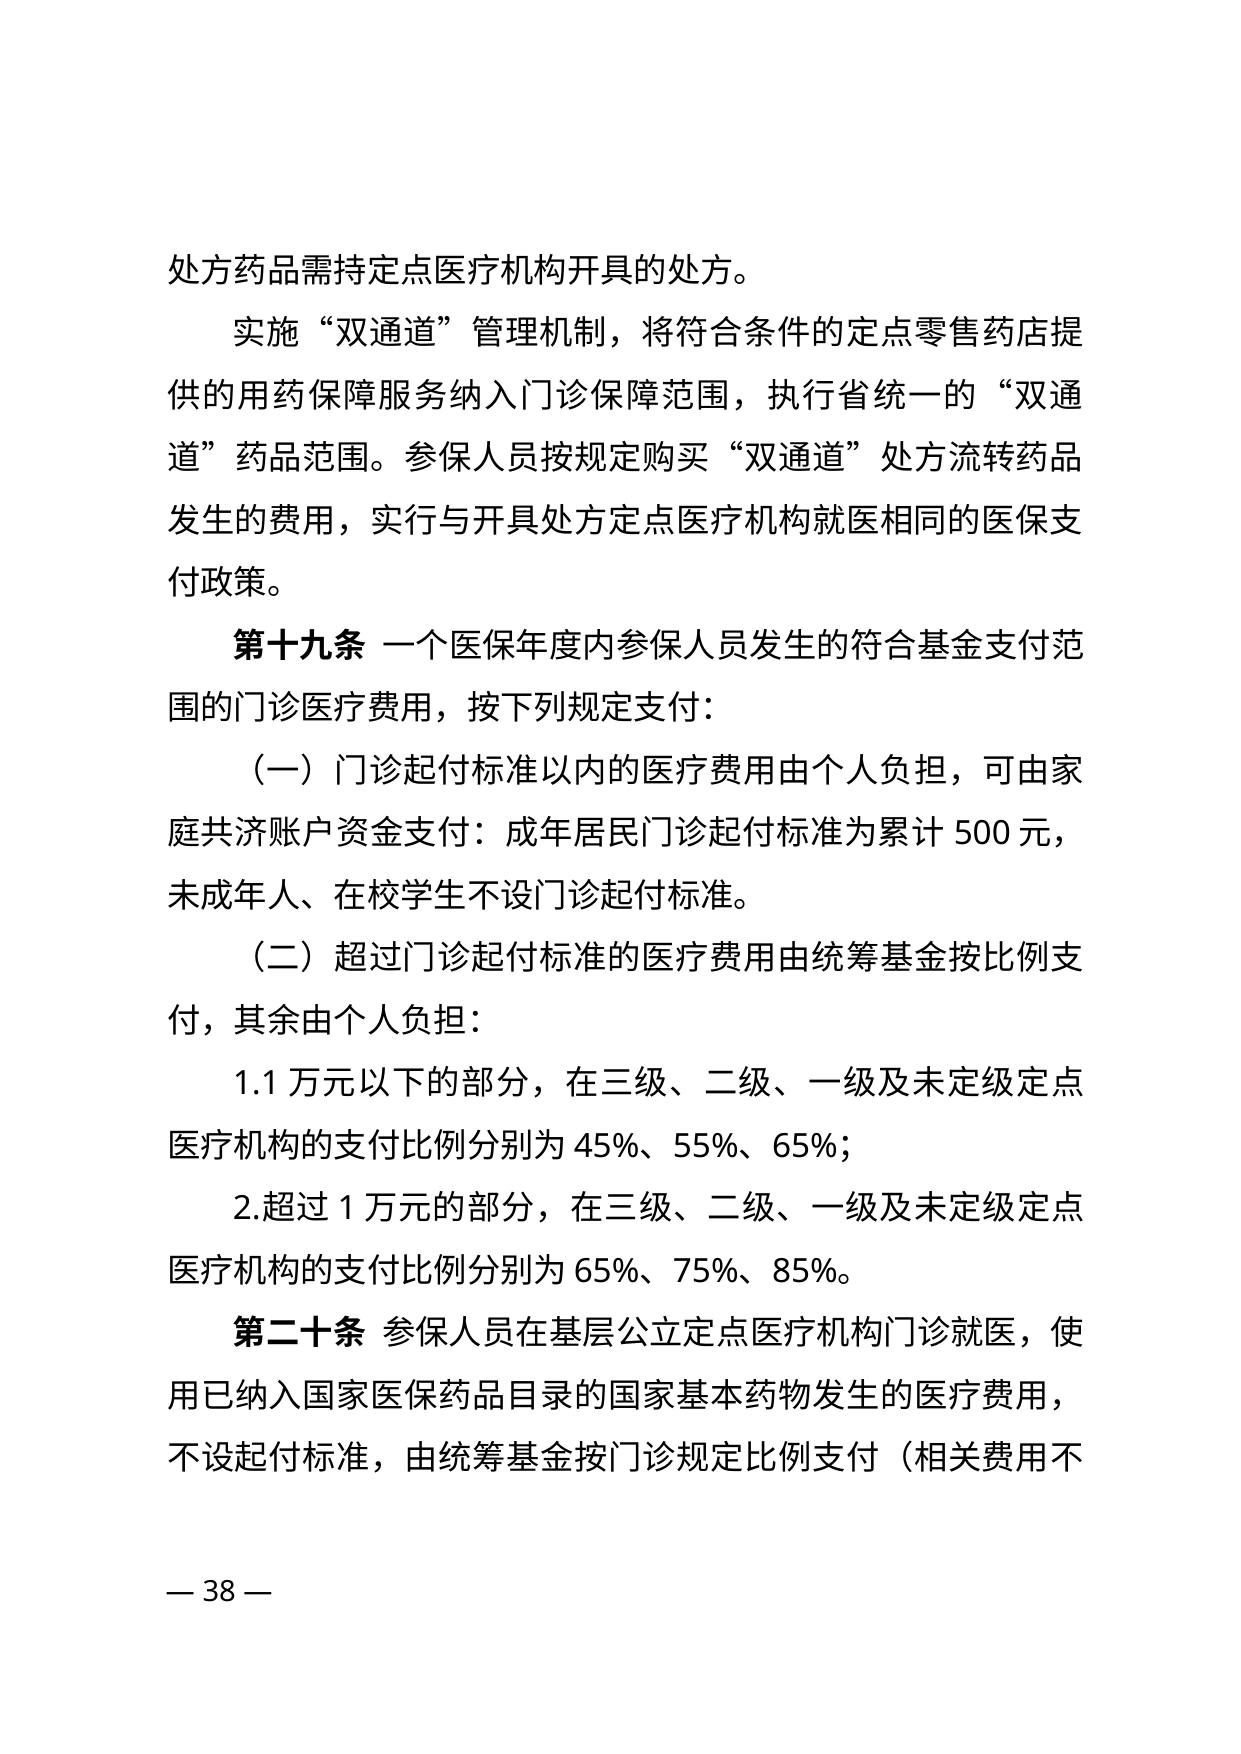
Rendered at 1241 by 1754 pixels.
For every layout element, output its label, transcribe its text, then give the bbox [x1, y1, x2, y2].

text （一）门诊起付标准以内的医疗费用由个人负担，可由家庭共济账户资金支付：成年居民门诊起付标准为累计500元，未成年人、在校学生不设门诊起付标准。 [167, 732, 1085, 919]
text 1.1万元以下的部分，在三级、二级、一级及未定级定点医疗机构的支付比例分别为45%、55%、65%； [167, 1044, 1085, 1169]
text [167, 1294, 1085, 1482]
text 实施“双通道”管理机制，将符合条件的定点零售药店提供的用药保障服务纳入门诊保障范围，执行省统一的“双通道”药品范围。参保人员按规定购买“双通道”处方流转药品发生的费用，实行与开具处方定点医疗机构就医相同的医保支付政策。 [167, 294, 1085, 607]
text （二）超过门诊起付标准的医疗费用由统筹基金按比例支付，其余由个人负担： [167, 919, 1085, 1044]
text 第十九条 一个医保年度内参保人员发生的符合基金支付范围的门诊医疗费用，按下列规定支付： [167, 607, 1085, 732]
text 2.超过1万元的部分，在三级、二级、一级及未定级定点医疗机构的支付比例分别为65%、75%、85%。 [167, 1169, 1085, 1294]
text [167, 232, 1085, 294]
